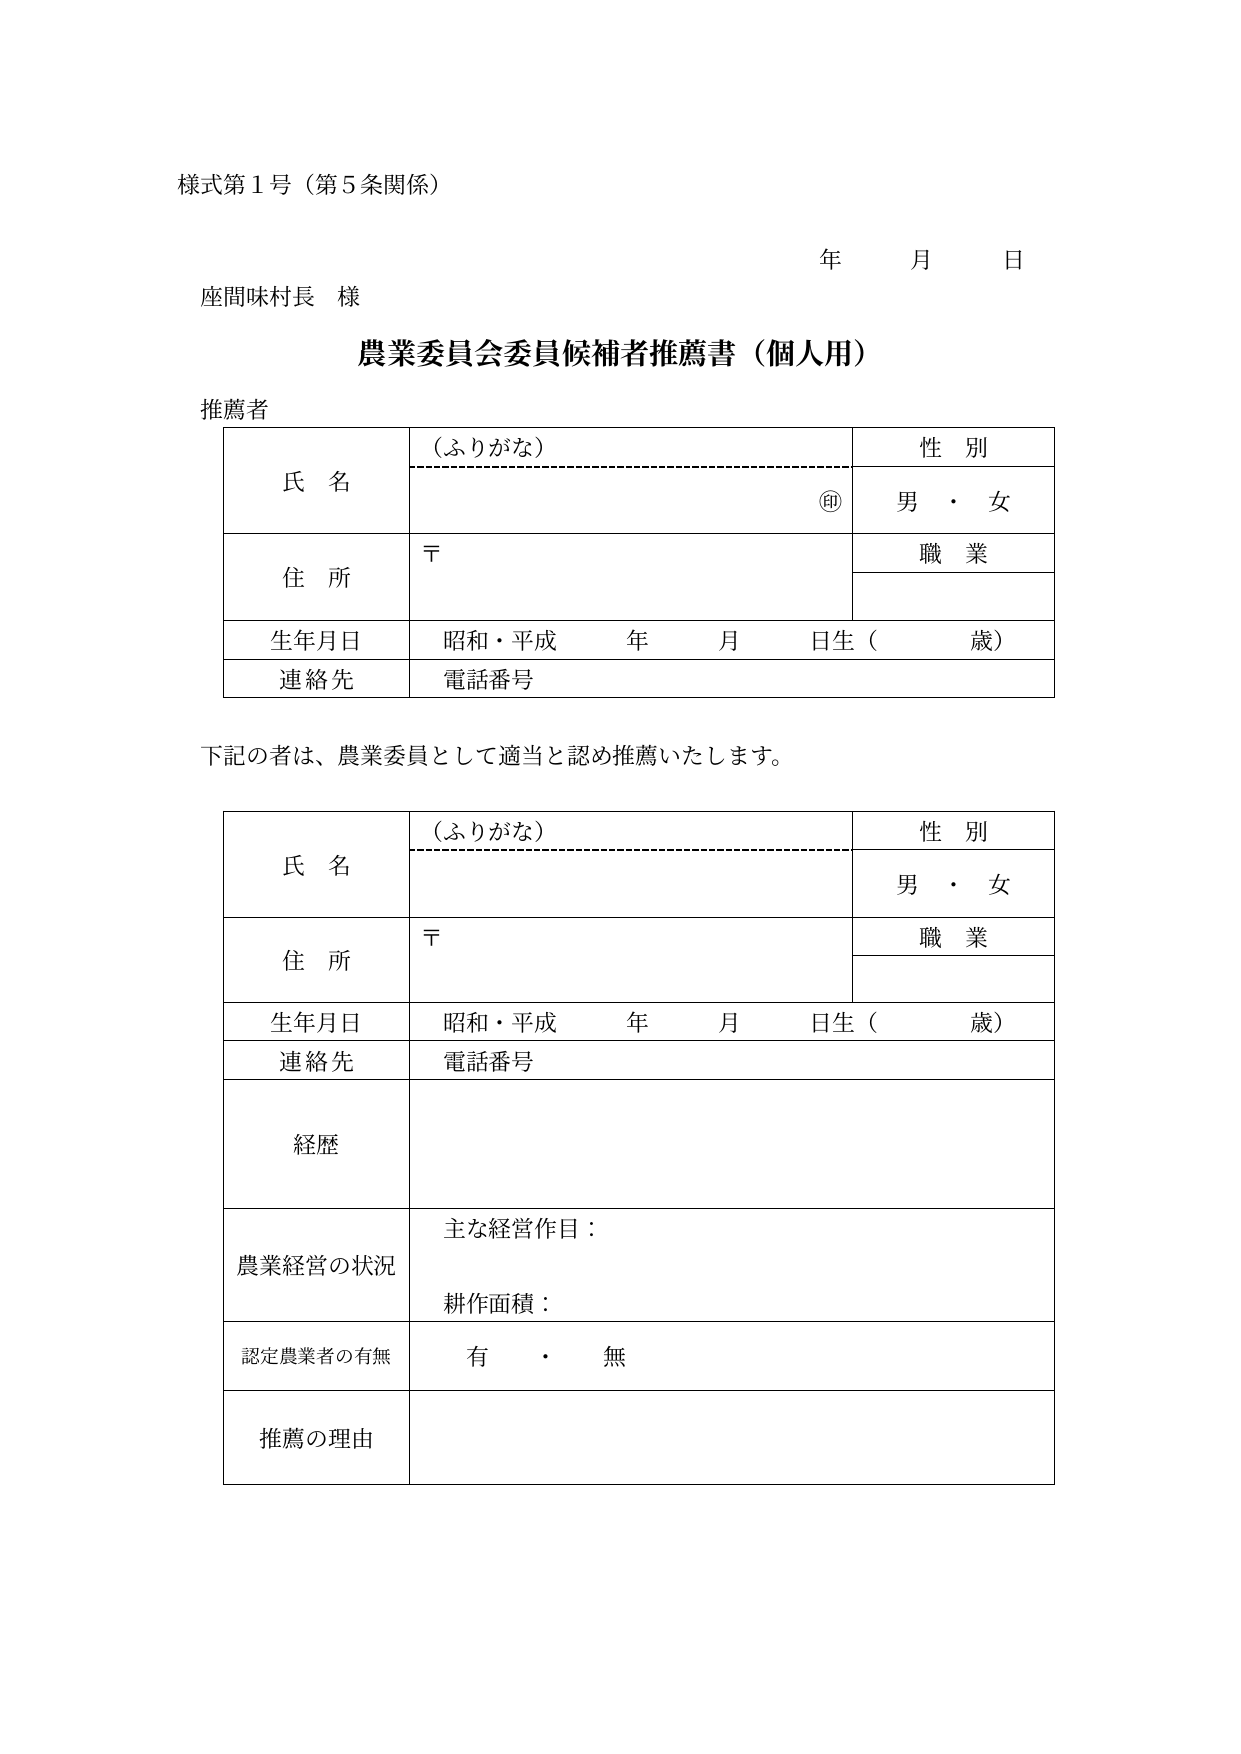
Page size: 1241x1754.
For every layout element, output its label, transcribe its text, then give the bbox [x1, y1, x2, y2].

table_cell ㊞ [410, 466, 852, 533]
table_cell 〒 [410, 534, 852, 620]
text 推薦者 [177, 389, 1063, 427]
table_header （ふりがな） [410, 428, 852, 466]
table_cell 電話番号 [410, 1041, 1054, 1079]
table_header （ふりがな） [410, 812, 852, 849]
table_cell 昭和・平成 年 月 日生（ 歳） [410, 1003, 1054, 1040]
text 座間味村長 様 [177, 277, 1063, 314]
table_cell 連絡先 [224, 1041, 409, 1079]
table_cell 昭和・平成 年 月 日生（ 歳） [410, 621, 1054, 658]
text 農業委員会委員候補者推薦書（個人用） [177, 314, 1063, 389]
table_cell 住 所 [224, 918, 409, 1002]
table_cell 認定農業者の有無 [224, 1322, 409, 1390]
table_cell 経歴 [224, 1080, 409, 1207]
table_cell [853, 573, 1054, 620]
table_cell 有 ・ 無 [410, 1322, 1054, 1390]
table_cell 電話番号 [410, 660, 1054, 697]
table_cell [410, 1391, 1054, 1483]
table_cell 主な経営作目： 耕作面積： [410, 1209, 1054, 1321]
table_cell [410, 1080, 1054, 1207]
table_cell [853, 956, 1054, 1002]
table_cell 連絡先 [224, 660, 409, 697]
table_cell 住 所 [224, 534, 409, 620]
table_cell 男 ・ 女 [853, 467, 1054, 533]
table_cell 生年月日 [224, 621, 409, 658]
table_header 性 別 [853, 428, 1054, 466]
table_cell 男 ・ 女 [853, 850, 1054, 917]
table_header 性 別 [853, 812, 1054, 849]
table_cell 推薦の理由 [224, 1391, 409, 1483]
table_cell 職 業 [853, 534, 1054, 572]
text 年 月 日 [177, 239, 1063, 277]
table_cell 職 業 [853, 918, 1054, 955]
table_cell 農業経営の状況 [224, 1209, 409, 1321]
text 下記の者は、農業委員として適当と認め推薦いたします。 [177, 736, 1063, 773]
table_cell 生年月日 [224, 1003, 409, 1040]
table_cell 〒 [410, 918, 852, 1002]
table_header 氏 名 [224, 812, 409, 917]
table_cell [410, 849, 852, 917]
text 様式第１号（第５条関係） [177, 164, 1063, 202]
table_header 氏 名 [224, 428, 409, 533]
